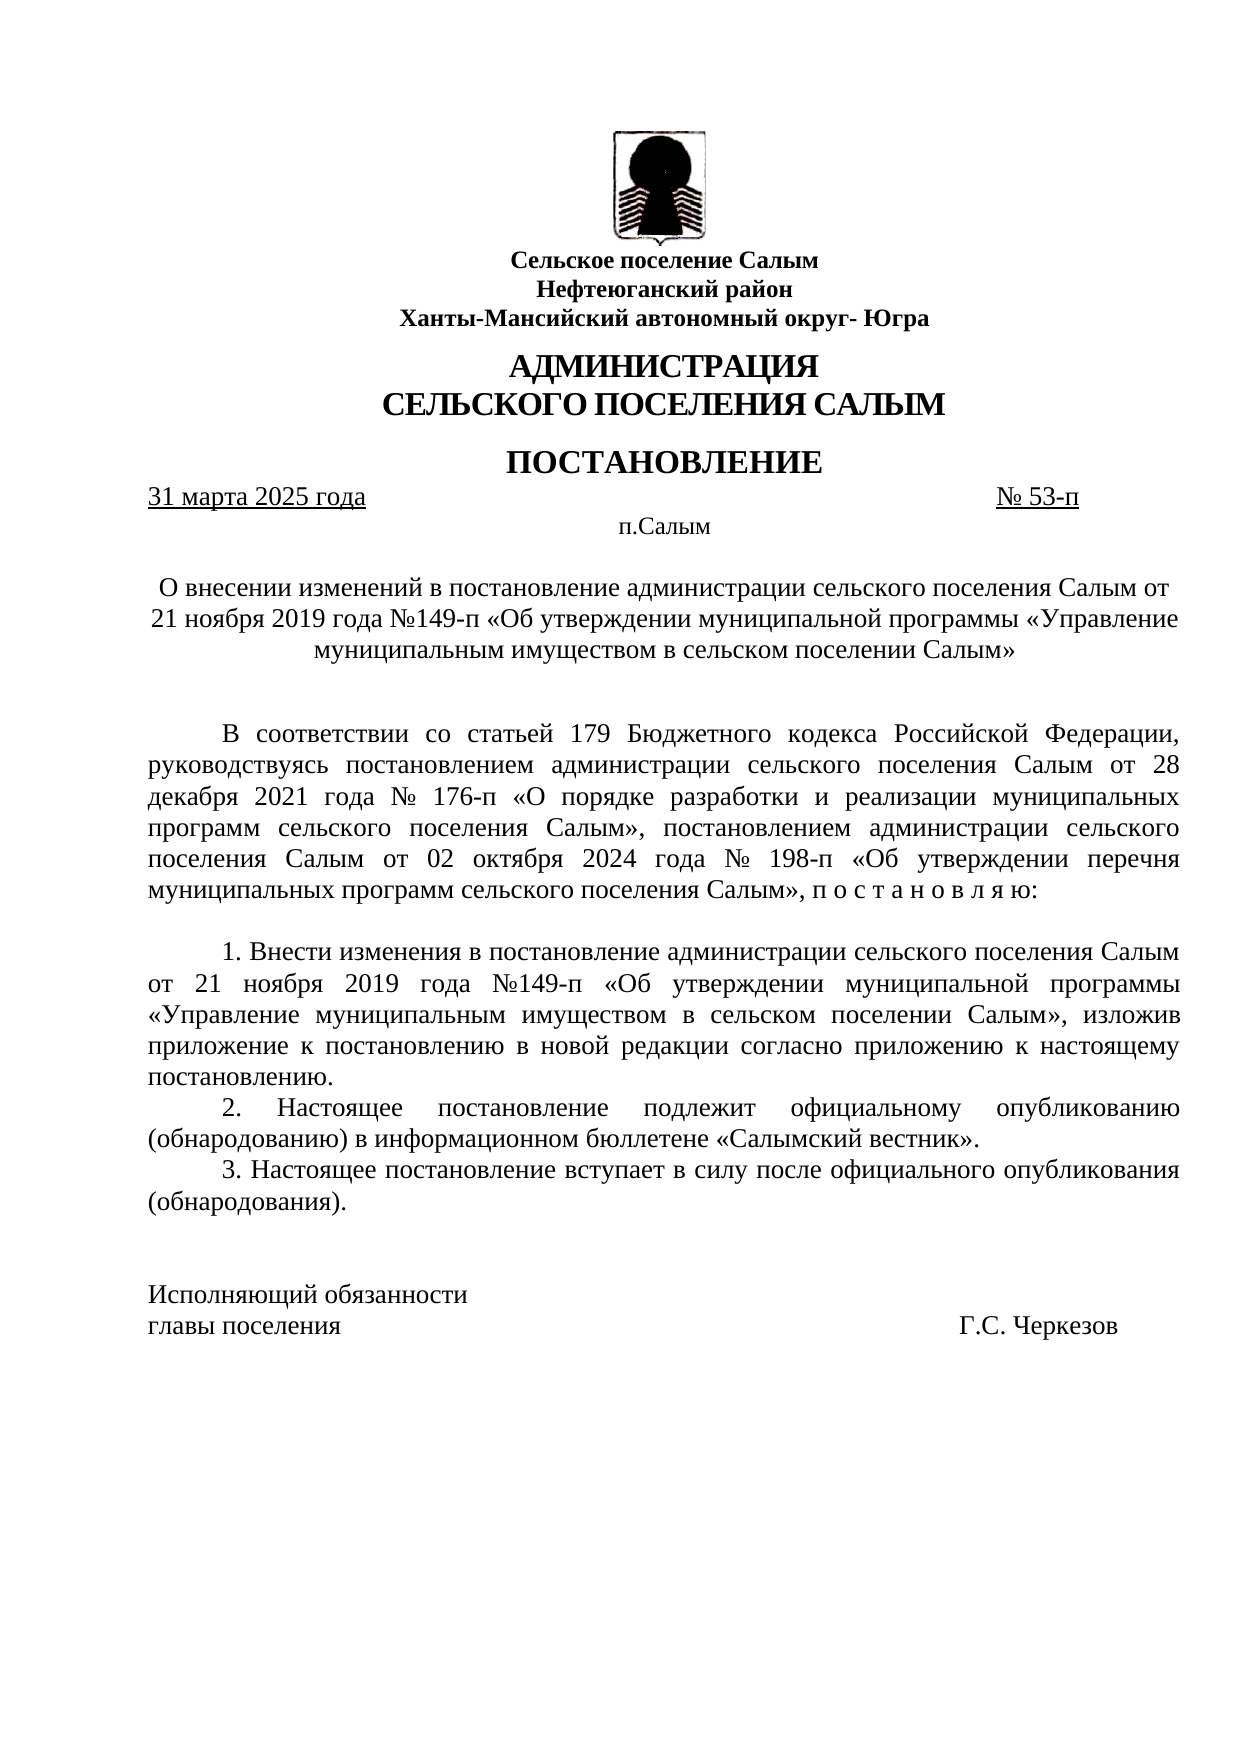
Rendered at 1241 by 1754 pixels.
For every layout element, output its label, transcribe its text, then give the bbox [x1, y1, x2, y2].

text СЕЛЬСКОГО ПОСЕЛЕНИЯ САЛЫМ [148, 384, 1181, 423]
text В соответствии со статьей 179 Бюджетного кодекса Российской Федерации, руководствуясь постановлением администрации сельского поселения Салым от 28 декабря 2021 года № 176-п «О порядке разработки и реализации муниципальных программ сельского поселения Салым», постановлением администрации сельского поселения Салым от 02 октября 2024 года № 198-п «Об утверждении перечня муниципальных программ сельского поселения Салым», п о с т а н о в л я ю: [148, 717, 1181, 904]
text 2. Настоящее постановление подлежит официальному опубликованию (обнародованию) в информационном бюллетене «Салымский вестник». [148, 1091, 1181, 1153]
text 31 марта 2025 года № 53-п [148, 480, 1181, 511]
text 1. Внести изменения в постановление администрации сельского поселения Салым от 21 ноября 2019 года №149-п «Об утверждении муниципальной программы «Управление муниципальным имуществом в сельском поселении Салым», изложив приложение к постановлению в новой редакции согласно приложению к настоящему постановлению. [148, 936, 1181, 1091]
text О внесении изменений в постановление администрации сельского поселения Салым от 21 ноября 2019 года №149-п «Об утверждении муниципальной программы «Управление муниципальным имуществом в сельском поселении Салым» [148, 571, 1181, 665]
text Ханты-Мансийский автономный округ- Югра [148, 303, 1181, 332]
text ПОСТАНОВЛЕНИЕ [148, 442, 1181, 480]
text Исполняющий обязанности [148, 1278, 1181, 1309]
text п.Салым [148, 511, 1181, 540]
text Сельское поселение Салым [148, 246, 1181, 274]
text АДМИНИСТРАЦИЯ [148, 346, 1181, 384]
text главы поселения Г.С. Черкезов [148, 1309, 1181, 1340]
text Нефтеюганский район [148, 274, 1181, 303]
text 3. Настоящее постановление вступает в силу после официального опубликования (обнародования). [148, 1153, 1181, 1216]
